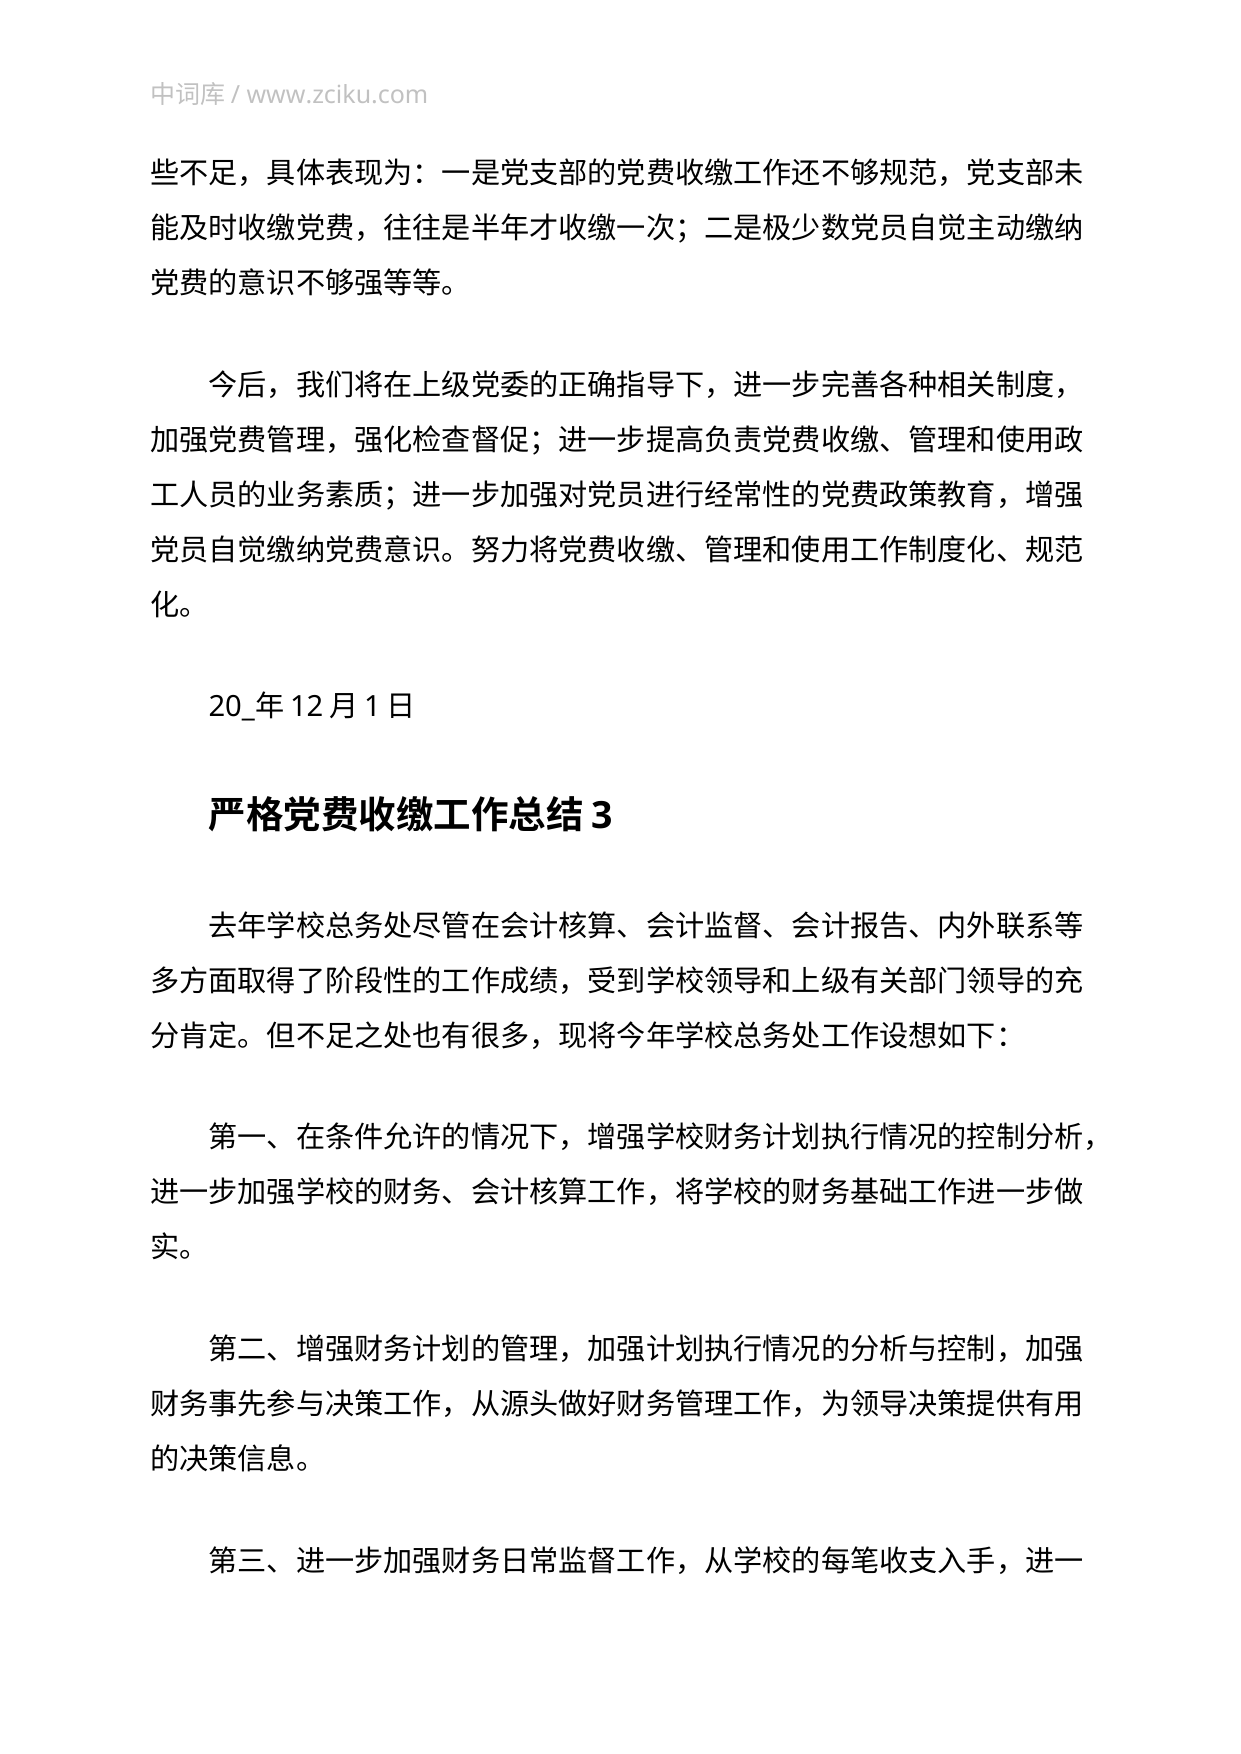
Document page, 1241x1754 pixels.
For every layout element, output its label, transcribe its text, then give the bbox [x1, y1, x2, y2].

text 严格党费收缴工作总结3 [150, 785, 1090, 839]
text 第一、在条件允许的情况下，增强学校财务计划执行情况的控制分析，进一步加强学校的财务、会计核算工作，将学校的财务基础工作进一步做实。 [150, 1114, 1090, 1266]
text 今后，我们将在上级党委的正确指导下，进一步完善各种相关制度，加强党费管理，强化检查督促；进一步提高负责党费收缴、管理和使用政工人员的业务素质；进一步加强对党员进行经常性的党费政策教育，增强党员自觉缴纳党费意识。努力将党费收缴、管理和使用工作制度化、规范化。 [150, 362, 1090, 623]
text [150, 1537, 1090, 1579]
text 第二、增强财务计划的管理，加强计划执行情况的分析与控制，加强财务事先参与决策工作，从源头做好财务管理工作，为领导决策提供有用的决策信息。 [150, 1326, 1090, 1478]
text 去年学校总务处尽管在会计核算、会计监督、会计报告、内外联系等多方面取得了阶段性的工作成绩，受到学校领导和上级有关部门领导的充分肯定。但不足之处也有很多，现将今年学校总务处工作设想如下： [150, 902, 1090, 1054]
text 20_年12月1日 [150, 683, 1090, 725]
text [150, 150, 1090, 302]
